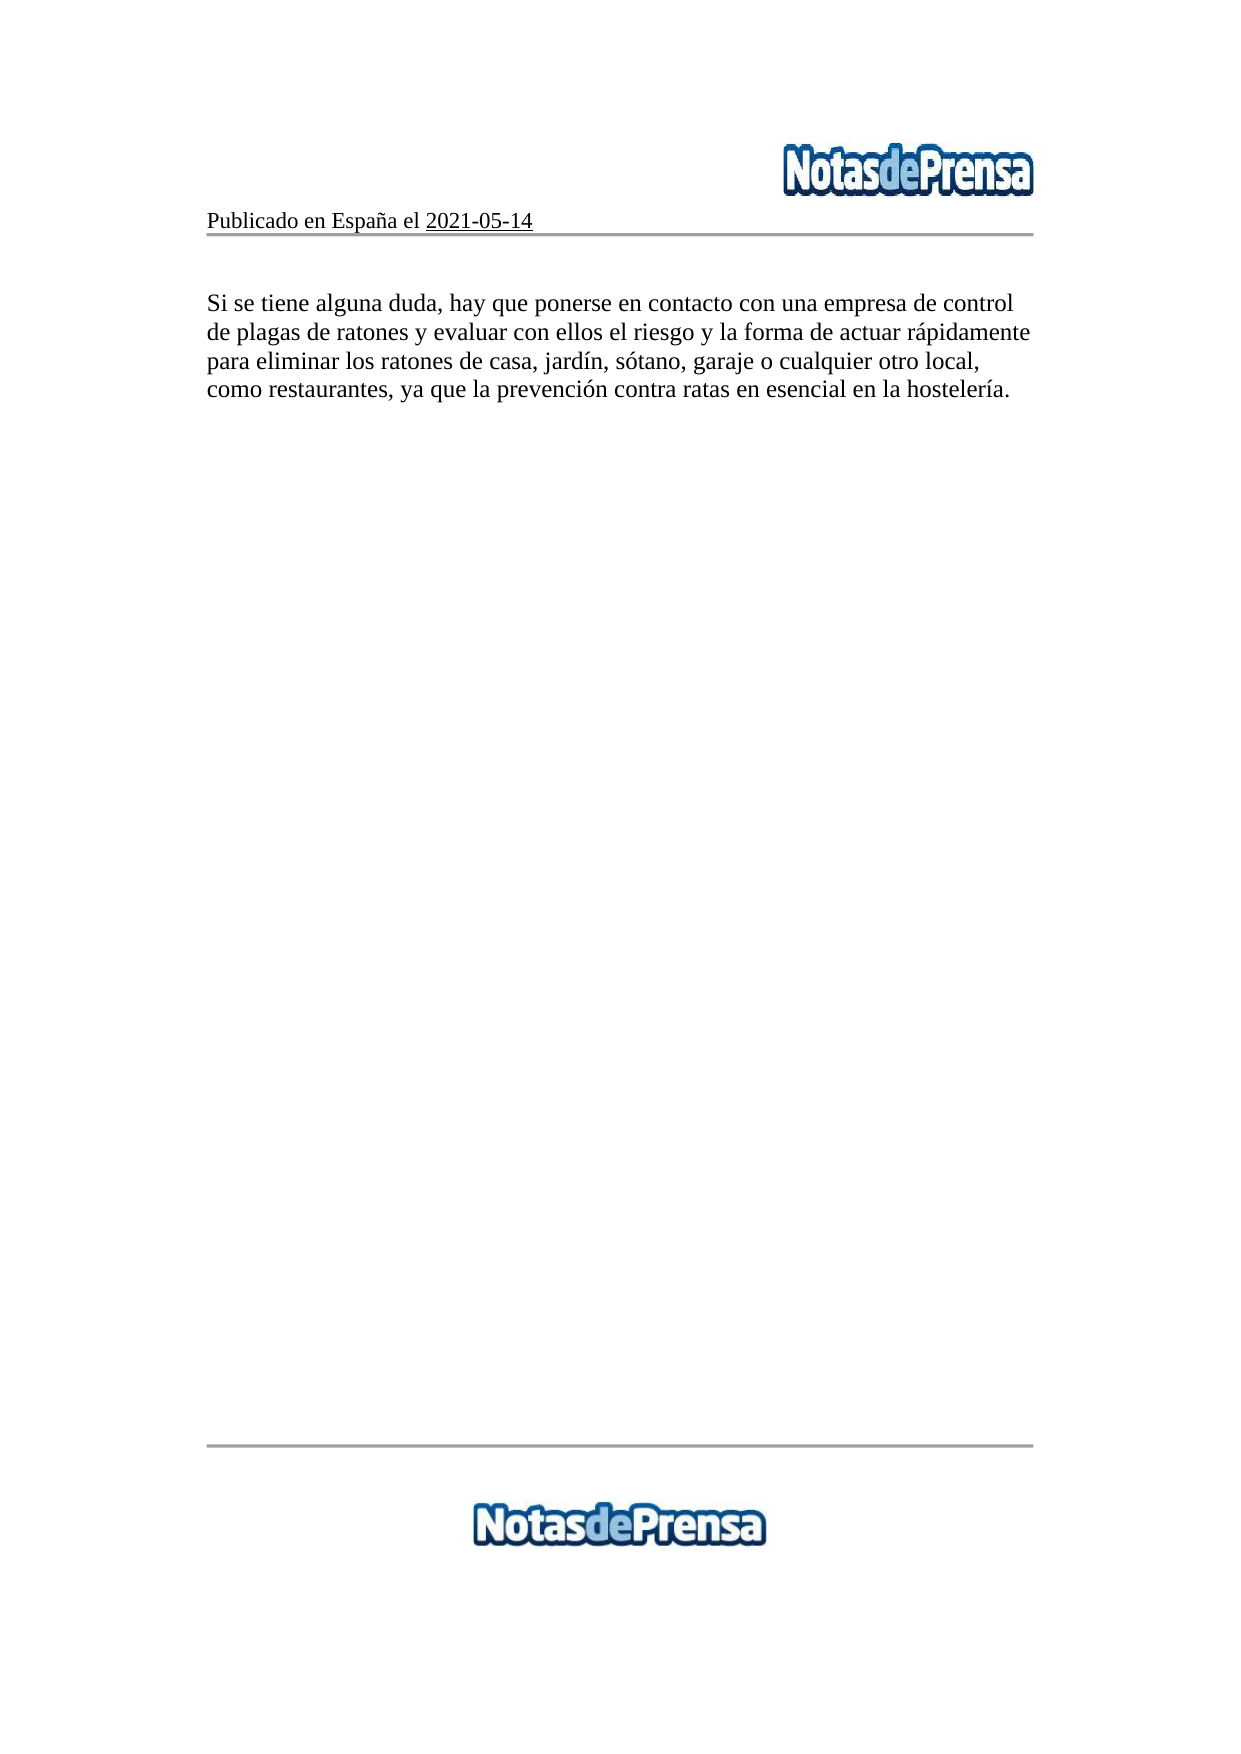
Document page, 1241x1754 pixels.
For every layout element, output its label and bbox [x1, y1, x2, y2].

picture [473, 1501, 767, 1548]
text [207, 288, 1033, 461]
picture [783, 142, 1034, 199]
